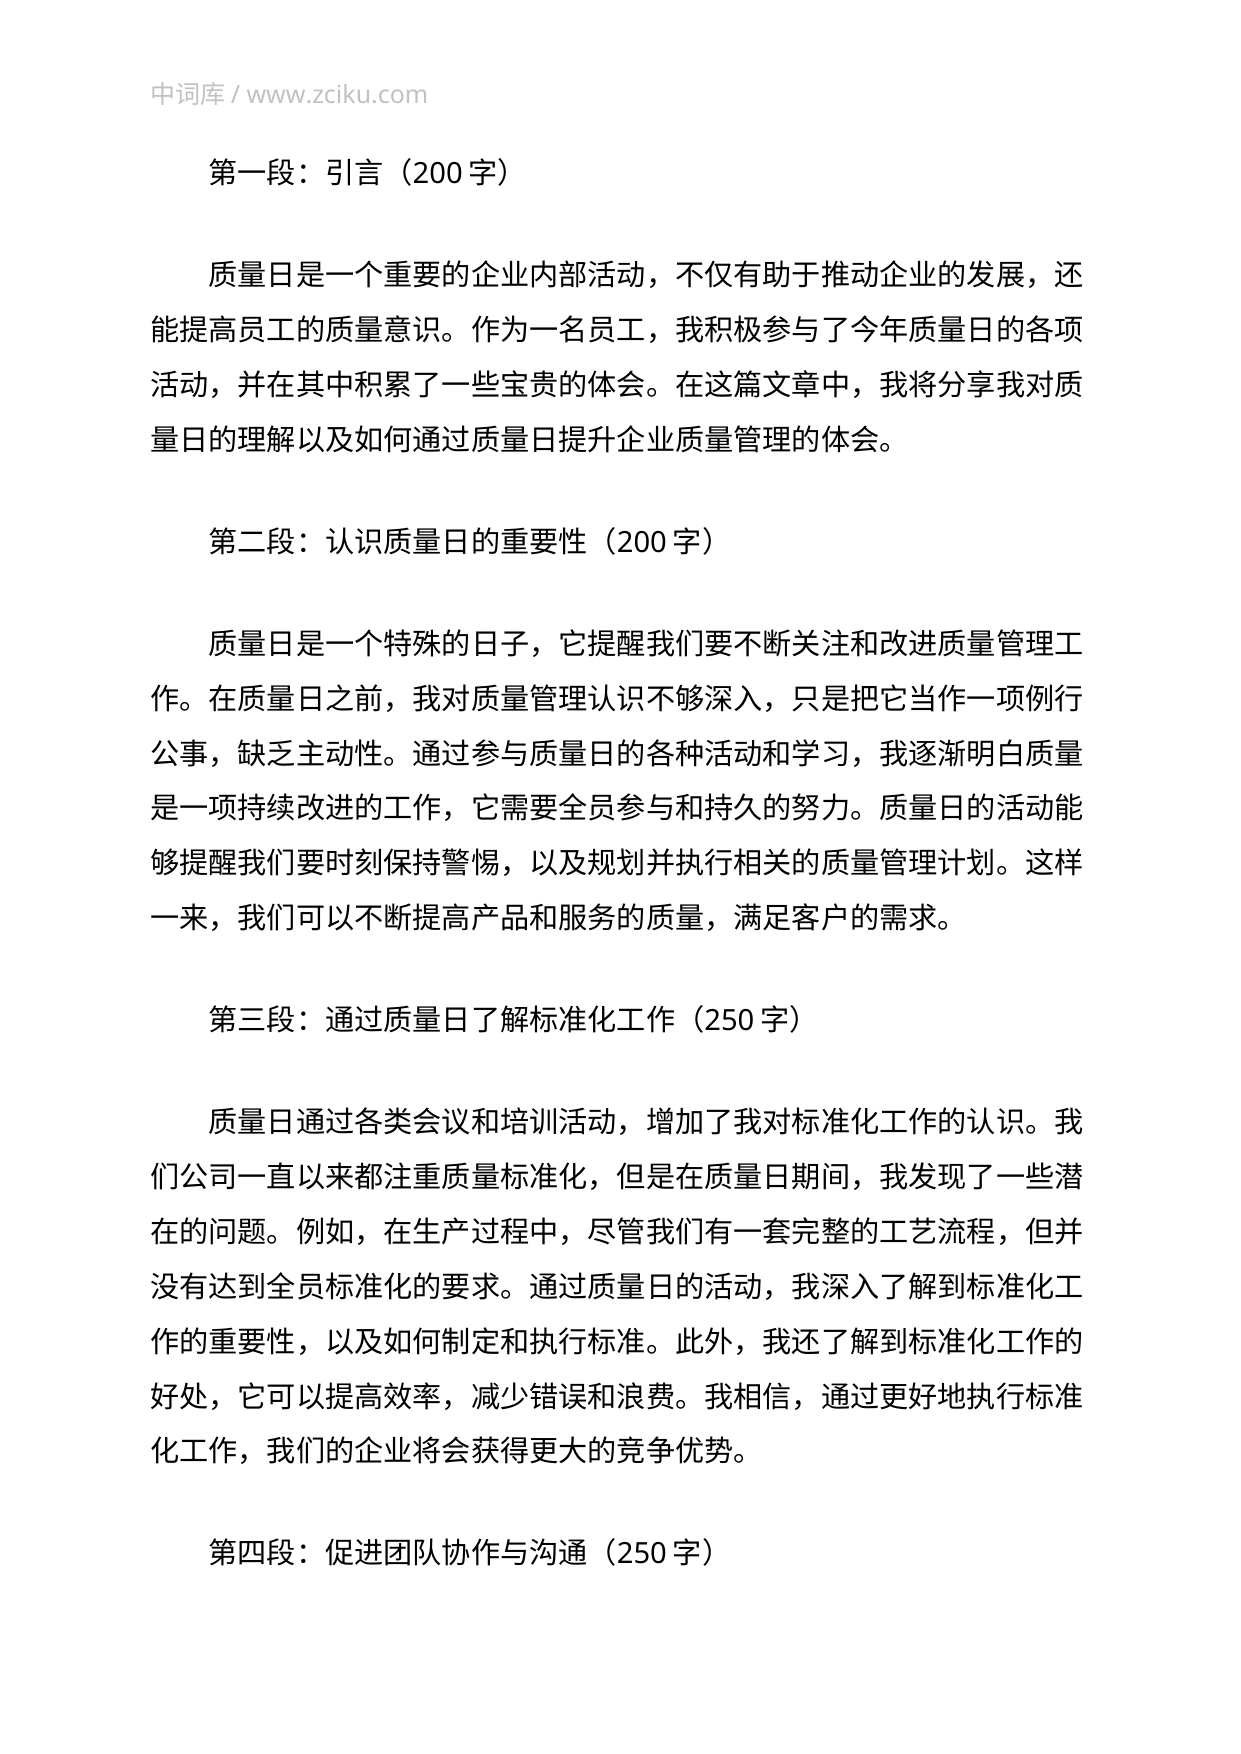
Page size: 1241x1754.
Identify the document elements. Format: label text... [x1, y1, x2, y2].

text 质量日通过各类会议和培训活动，增加了我对标准化工作的认识。我们公司一直以来都注重质量标准化，但是在质量日期间，我发现了一些潜在的问题。例如，在生产过程中，尽管我们有一套完整的工艺流程，但并没有达到全员标准化的要求。通过质量日的活动，我深入了解到标准化工作的重要性，以及如何制定和执行标准。此外，我还了解到标准化工作的好处，它可以提高效率，减少错误和浪费。我相信，通过更好地执行标准化工作，我们的企业将会获得更大的竞争优势。 [150, 1099, 1090, 1470]
text 质量日是一个重要的企业内部活动，不仅有助于推动企业的发展，还能提高员工的质量意识。作为一名员工，我积极参与了今年质量日的各项活动，并在其中积累了一些宝贵的体会。在这篇文章中，我将分享我对质量日的理解以及如何通过质量日提升企业质量管理的体会。 [150, 252, 1090, 459]
text 第四段：促进团队协作与沟通（250字） [150, 1530, 1090, 1572]
text 质量日是一个特殊的日子，它提醒我们要不断关注和改进质量管理工作。在质量日之前，我对质量管理认识不够深入，只是把它当作一项例行公事，缺乏主动性。通过参与质量日的各种活动和学习，我逐渐明白质量是一项持续改进的工作，它需要全员参与和持久的努力。质量日的活动能够提醒我们要时刻保持警惕，以及规划并执行相关的质量管理计划。这样一来，我们可以不断提高产品和服务的质量，满足客户的需求。 [150, 620, 1090, 937]
text 第二段：认识质量日的重要性（200字） [150, 518, 1090, 561]
text 第一段：引言（200字） [150, 150, 1090, 192]
text 第三段：通过质量日了解标准化工作（250字） [150, 997, 1090, 1039]
